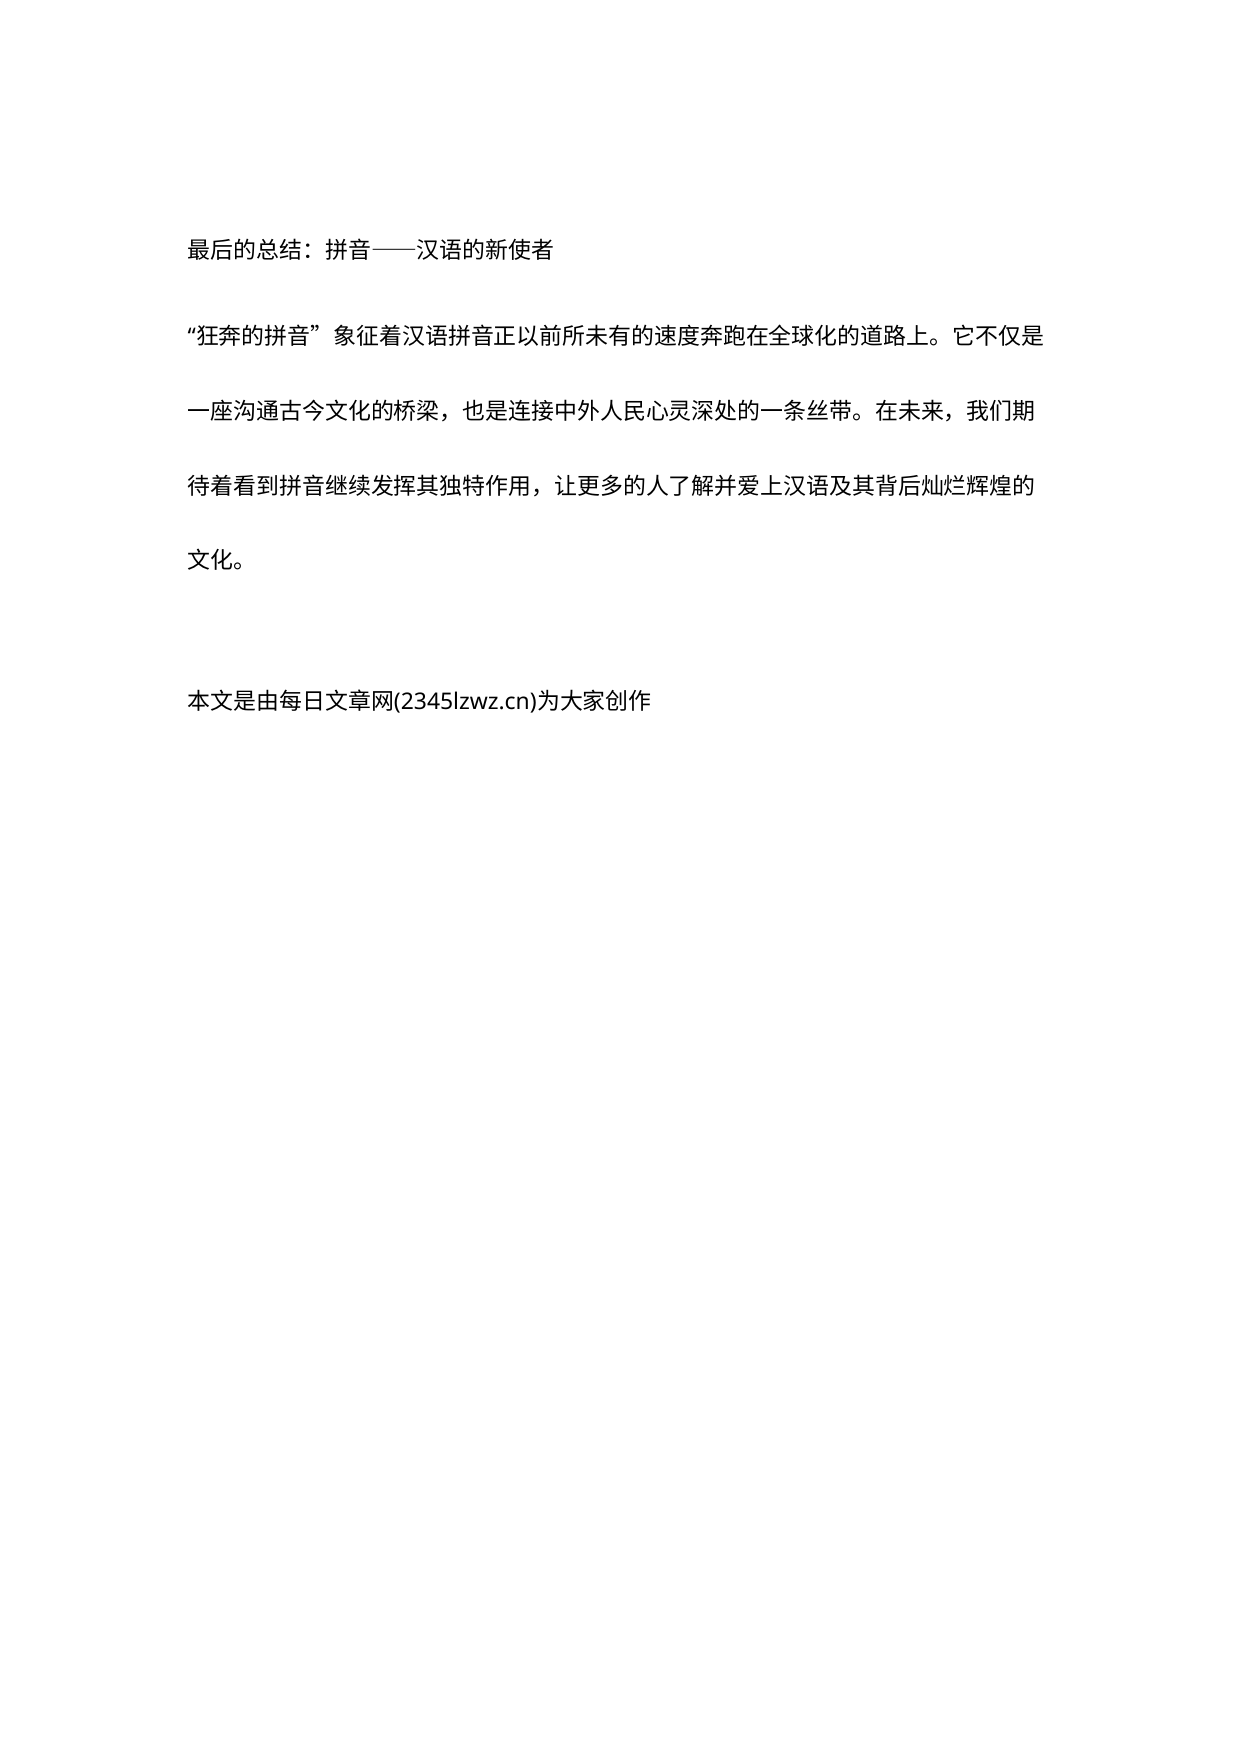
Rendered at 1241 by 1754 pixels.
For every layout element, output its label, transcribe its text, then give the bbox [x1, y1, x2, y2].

text 最后的总结：拼音——汉语的新使者 [187, 216, 1053, 281]
text “狂奔的拼音”象征着汉语拼音正以前所未有的速度奔跑在全球化的道路上。它不仅是一座沟通古今文化的桥梁，也是连接中外人民心灵深处的一条丝带。在未来，我们期待着看到拼音继续发挥其独特作用，让更多的人了解并爱上汉语及其背后灿烂辉煌的文化。 [187, 302, 1053, 591]
text 本文是由每日文章网(2345lzwz.cn)为大家创作 [187, 667, 1053, 732]
